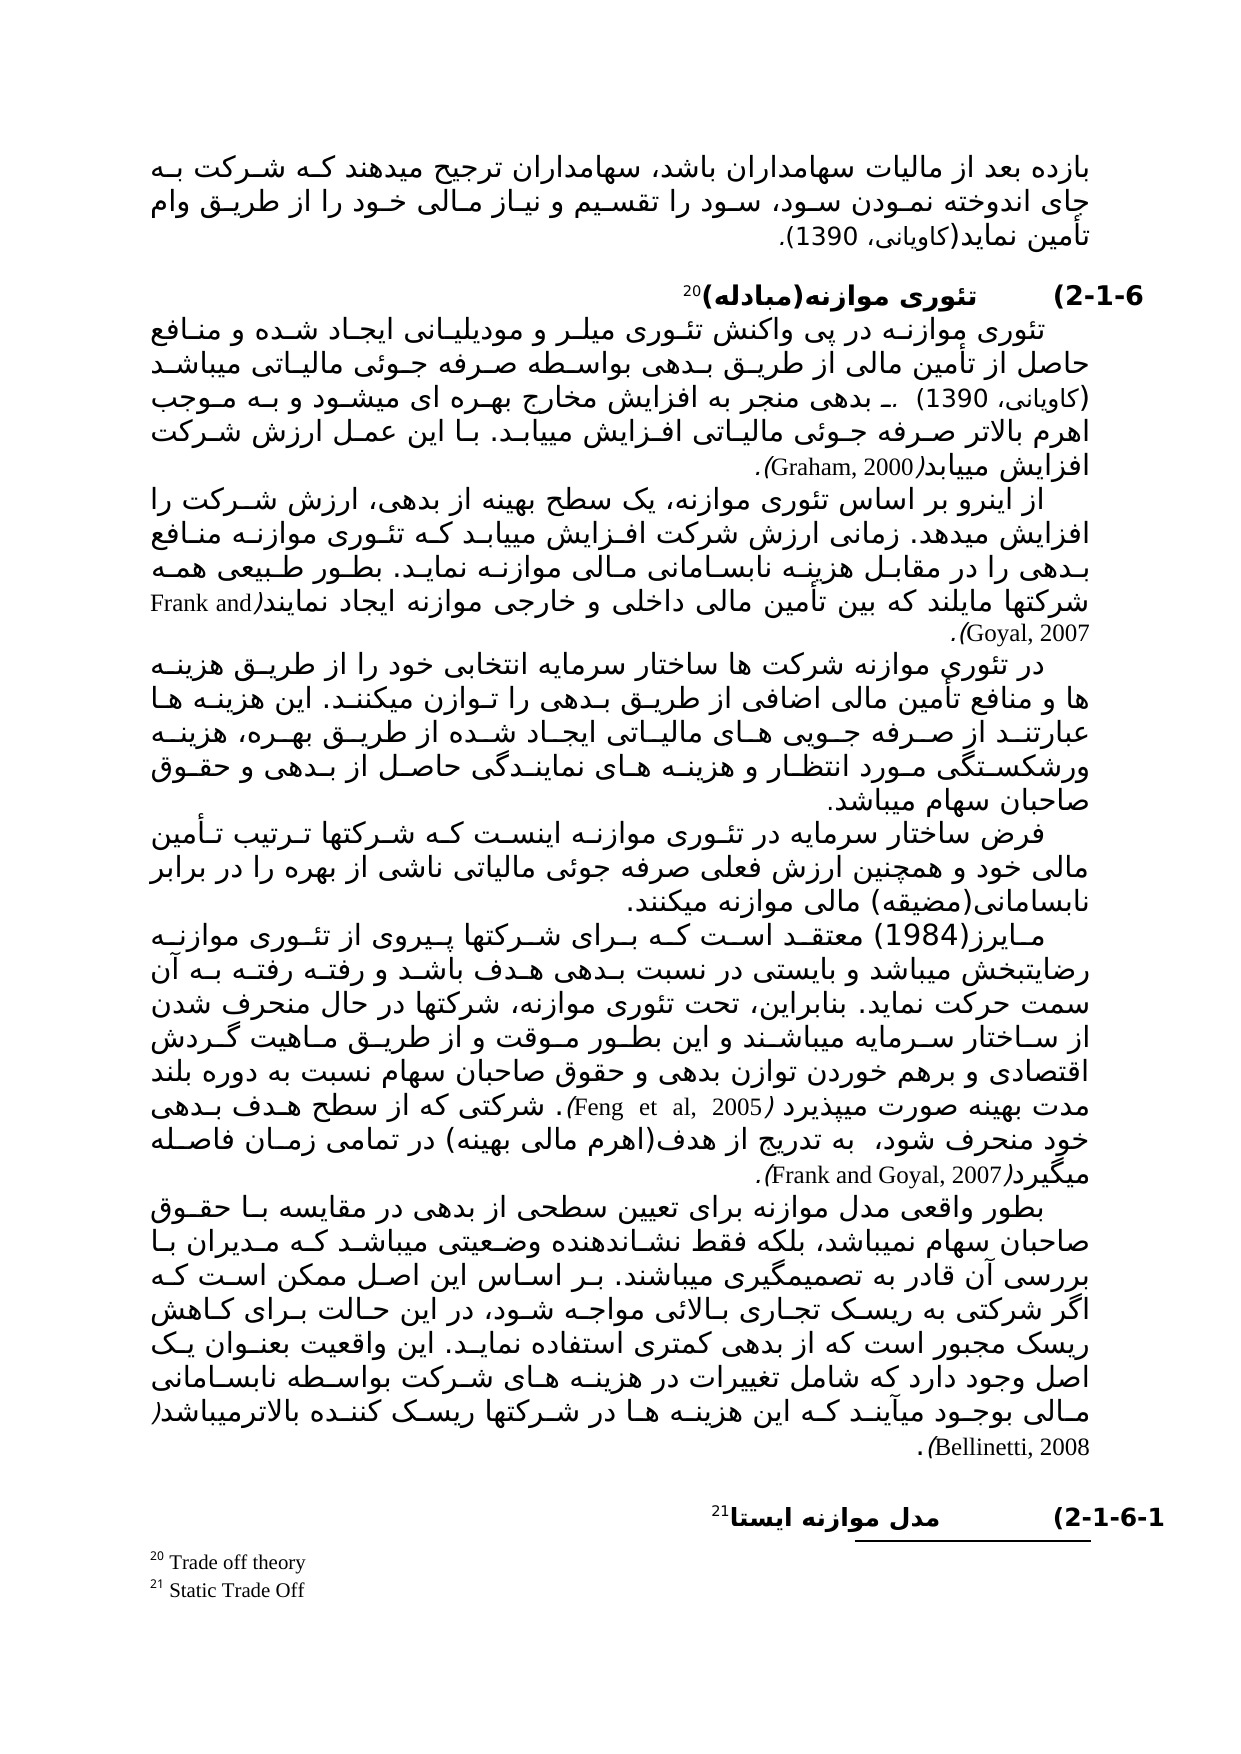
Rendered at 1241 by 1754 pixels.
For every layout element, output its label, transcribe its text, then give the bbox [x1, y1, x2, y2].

text بطور واقعی مدل موازنه برای تعیین سطحی از بدهی در مقایسه با حقوق صاحبان سهام نمی‎باشد، بلکه فقط نشان‎دهنده وضعیتی می‎باشد که مدیران با بررسی آن قادر به تصمیم‎گیری می‎باشند. بر اساس این اصل ممکن است که اگر شرکتی به ریسک تجاری بالائی مواجه شود، در این حالت برای کاهش ریسک مجبور است که از بدهی کمتری استفاده نماید. این واقعیت بعنوان یک اصل وجود دارد که شامل تغییرات در هزینه های شرکت بواسطه نابسامانی مالی بوجود می‎آیند که این هزینه ها در شرکتها ریسک کننده بالاترمی‎باشد(Bellinetti, 2008). [150, 1190, 1090, 1462]
list تئوری موازنه(مبادله) [150, 281, 1053, 312]
text مایرز(1984) معتقد است که برای شرکتها پیروی از تئوری موازنه رضایتبخش می‎باشد و بایستی در نسبت بدهی هدف باشد و رفته رفته به آن سمت حرکت نماید. بنابراین، تحت تئوری موازنه، شرکتها در حال منحرف شدن از ساختار سرمایه می‎باشند و این بطور موقت و از طریق ماهیت گردش اقتصادی و برهم خوردن توازن بدهی و حقوق صاحبان سهام نسبت به دوره بلند مدت بهینه صورت می‎پذیرد (Feng et al, 2005). شرکتی که از سطح هدف بدهی خود منحرف شود، به تدریج از هدف(اهرم مالی بهینه) در تمامی زمان فاصله می‎گیرد(Frank and Goyal, 2007). [150, 919, 1090, 1190]
list مدل موازنه ایستا [150, 1503, 1053, 1532]
text در تئوری موازنه شرکت ها ساختار سرمایه انتخابی خود را از طریق هزینه ها و منافع تأمین مالی اضافی از طریق بدهی را توازن می‎کنند. این هزینه ها عبارتند از صرفه جویی های مالیاتی ایجاد شده از طریق بهره، هزینه ورشکستگی مورد انتظار و هزینه های نمایندگی حاصل از بدهی و حقوق صاحبان سهام می‎باشد. [150, 647, 1090, 817]
text تئوری موازنه در پی واکنش تئوری میلر و مودیلیانی ایجاد شده و منافع حاصل از تأمین مالی از طریق بدهی بواسطه صرفه جوئی مالیاتی می‎باشد (کاویانی، 1390) . بدهی منجر به افزایش مخارج بهره ای می‎شود و به موجب اهرم بالاتر صرفه جوئی مالیاتی افزایش می‎یابد. با این عمل ارزش شرکت افزایش می‎یابد(Graham, 2000). [150, 312, 1090, 482]
text از اینرو بر اساس تئوری موازنه، یک سطح بهینه از بدهی، ارزش شرکت را افزایش می‎دهد. زمانی ارزش شرکت افزایش می‎یابد که تئوری موازنه منافع بدهی را در مقابل هزینه نابسامانی مالی موازنه نماید. بطور طبیعی همه شرکتها مایلند که بین تأمین مالی داخلی و خارجی موازنه ایجاد نمایند(Frank and Goyal, 2007). [150, 482, 1090, 647]
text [150, 150, 1090, 252]
text فرض ساختار سرمایه در تئوری موازنه اینست که شرکتها ترتیب تأمین مالی خود و همچنین ارزش فعلی صرفه جوئی مالیاتی ناشی از بهره را در برابر نابسامانی(مضیقه) مالی موازنه می‎کنند. [150, 817, 1090, 919]
